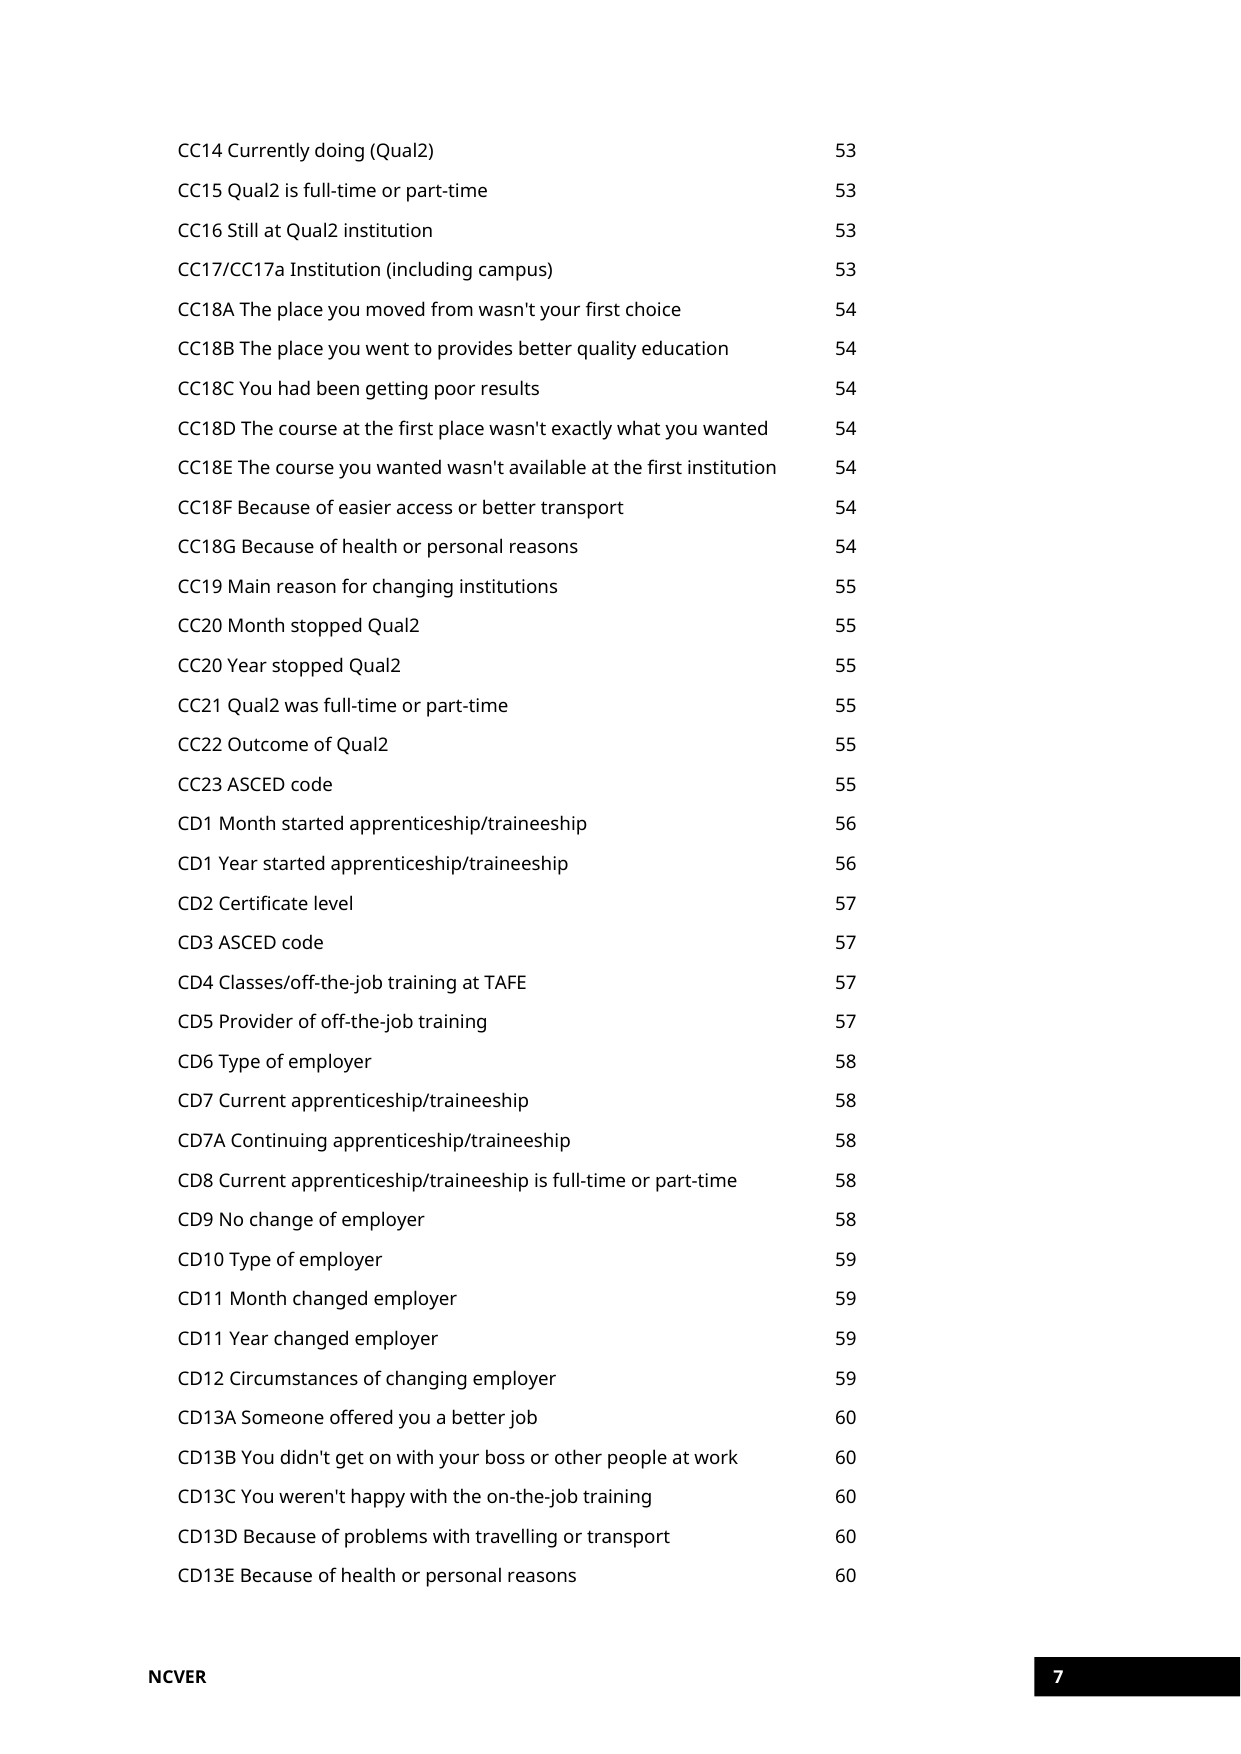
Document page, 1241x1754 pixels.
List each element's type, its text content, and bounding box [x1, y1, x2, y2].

text CD5 Provider of off-the-job training 57 [177, 1004, 1063, 1035]
text CD4 Classes/off-the-job training at TAFE 57 [177, 964, 1063, 995]
text CC14 Currently doing (Qual2) 53 [177, 133, 1063, 164]
text CD10 Type of employer 59 [177, 1241, 1063, 1272]
text CC19 Main reason for changing institutions 55 [177, 568, 1063, 599]
text CC18D The course at the first place wasn't exactly what you wanted 54 [177, 410, 1063, 441]
text CC18A The place you moved from wasn't your first choice 54 [177, 291, 1063, 322]
text CC22 Outcome of Qual2 55 [177, 727, 1063, 758]
text CC18F Because of easier access or better transport 54 [177, 489, 1063, 520]
text CD11 Year changed employer 59 [177, 1320, 1063, 1352]
text CD8 Current apprenticeship/traineeship is full-time or part-time 58 [177, 1162, 1063, 1193]
text CD13E Because of health or personal reasons 60 [177, 1558, 1063, 1589]
text CD1 Year started apprenticeship/traineeship 56 [177, 845, 1063, 877]
text CD11 Month changed employer 59 [177, 1281, 1063, 1312]
text CD3 ASCED code 57 [177, 924, 1063, 956]
text CD7 Current apprenticeship/traineeship 58 [177, 1083, 1063, 1114]
text CD9 No change of employer 58 [177, 1202, 1063, 1233]
text CC15 Qual2 is full-time or part-time 53 [177, 172, 1063, 204]
text CC17/CC17a Institution (including campus) 53 [177, 252, 1063, 283]
text CD13D Because of problems with travelling or transport 60 [177, 1518, 1063, 1549]
text CD2 Certificate level 57 [177, 885, 1063, 916]
text CD13A Someone offered you a better job 60 [177, 1399, 1063, 1431]
text CD1 Month started apprenticeship/traineeship 56 [177, 806, 1063, 837]
text CC18E The course you wanted wasn't available at the first institution 54 [177, 449, 1063, 481]
text CD13B You didn't get on with your boss or other people at work 60 [177, 1439, 1063, 1470]
text CD13C You weren't happy with the on-the-job training 60 [177, 1479, 1063, 1510]
text CC20 Month stopped Qual2 55 [177, 608, 1063, 639]
text CC18G Because of health or personal reasons 54 [177, 529, 1063, 560]
text CC18B The place you went to provides better quality education 54 [177, 331, 1063, 362]
text CD12 Circumstances of changing employer 59 [177, 1360, 1063, 1391]
text CD6 Type of employer 58 [177, 1043, 1063, 1074]
text CC20 Year stopped Qual2 55 [177, 647, 1063, 679]
text CC16 Still at Qual2 institution 53 [177, 212, 1063, 243]
text CC18C You had been getting poor results 54 [177, 370, 1063, 402]
text CC23 ASCED code 55 [177, 766, 1063, 797]
text CD7A Continuing apprenticeship/traineeship 58 [177, 1122, 1063, 1154]
text CC21 Qual2 was full-time or part-time 55 [177, 687, 1063, 718]
